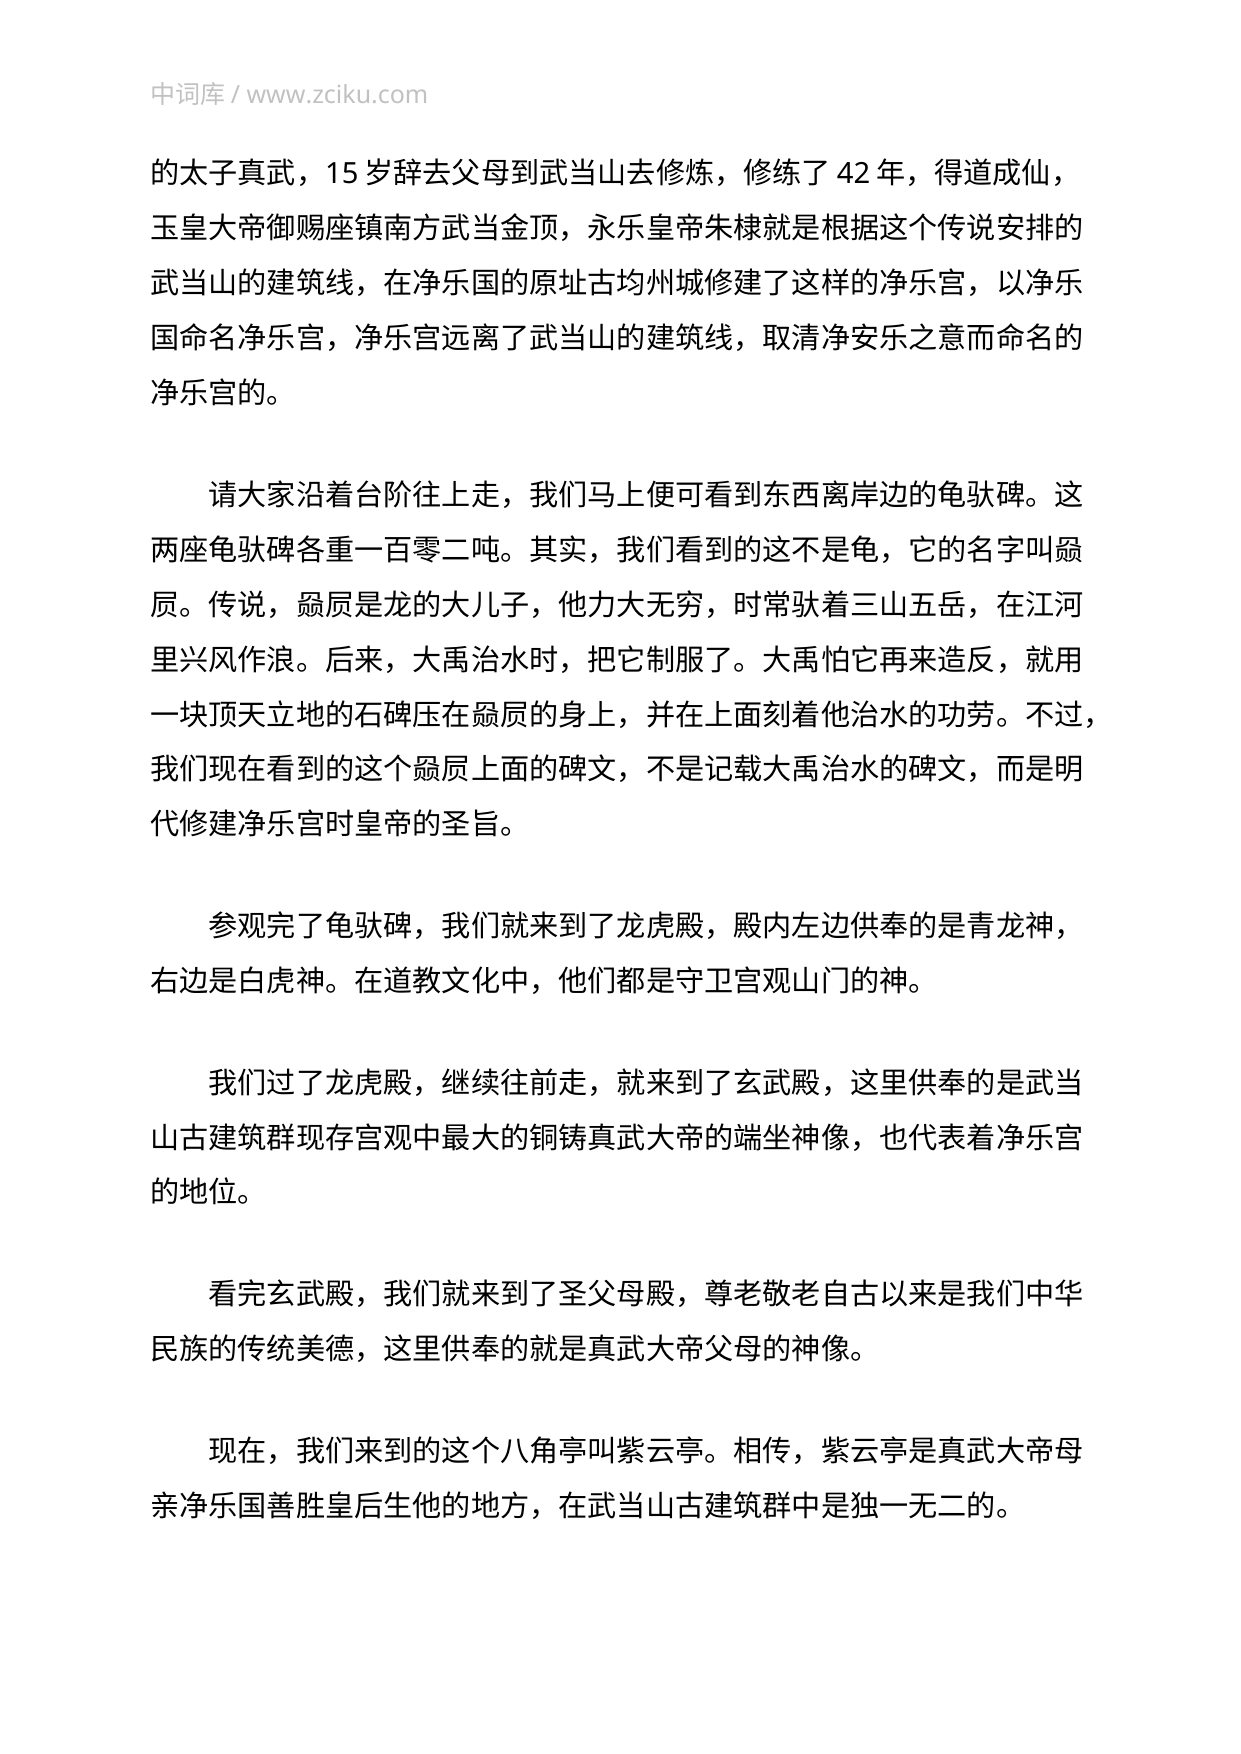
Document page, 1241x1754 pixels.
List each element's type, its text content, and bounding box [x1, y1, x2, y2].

text 参观完了龟驮碑，我们就来到了龙虎殿，殿内左边供奉的是青龙神，右边是白虎神。在道教文化中，他们都是守卫宫观山门的神。 [150, 903, 1090, 1000]
text 看完玄武殿，我们就来到了圣父母殿，尊老敬老自古以来是我们中华民族的传统美德，这里供奉的就是真武大帝父母的神像。 [150, 1271, 1090, 1368]
text 现在，我们来到的这个八角亭叫紫云亭。相传，紫云亭是真武大帝母亲净乐国善胜皇后生他的地方，在武当山古建筑群中是独一无二的。 [150, 1427, 1090, 1525]
text 我们过了龙虎殿，继续往前走，就来到了玄武殿，这里供奉的是武当山古建筑群现存宫观中最大的铜铸真武大帝的端坐神像，也代表着净乐宫的地位。 [150, 1059, 1090, 1211]
text 请大家沿着台阶往上走，我们马上便可看到东西离岸边的龟驮碑。这两座龟驮碑各重一百零二吨。其实，我们看到的这不是龟，它的名字叫赑屃。传说，赑屃是龙的大儿子，他力大无穷，时常驮着三山五岳，在江河里兴风作浪。后来，大禹治水时，把它制服了。大禹怕它再来造反，就用一块顶天立地的石碑压在赑屃的身上，并在上面刻着他治水的功劳。不过，我们现在看到的这个赑屃上面的碑文，不是记载大禹治水的碑文，而是明代修建净乐宫时皇帝的圣旨。 [150, 471, 1090, 843]
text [150, 150, 1090, 412]
